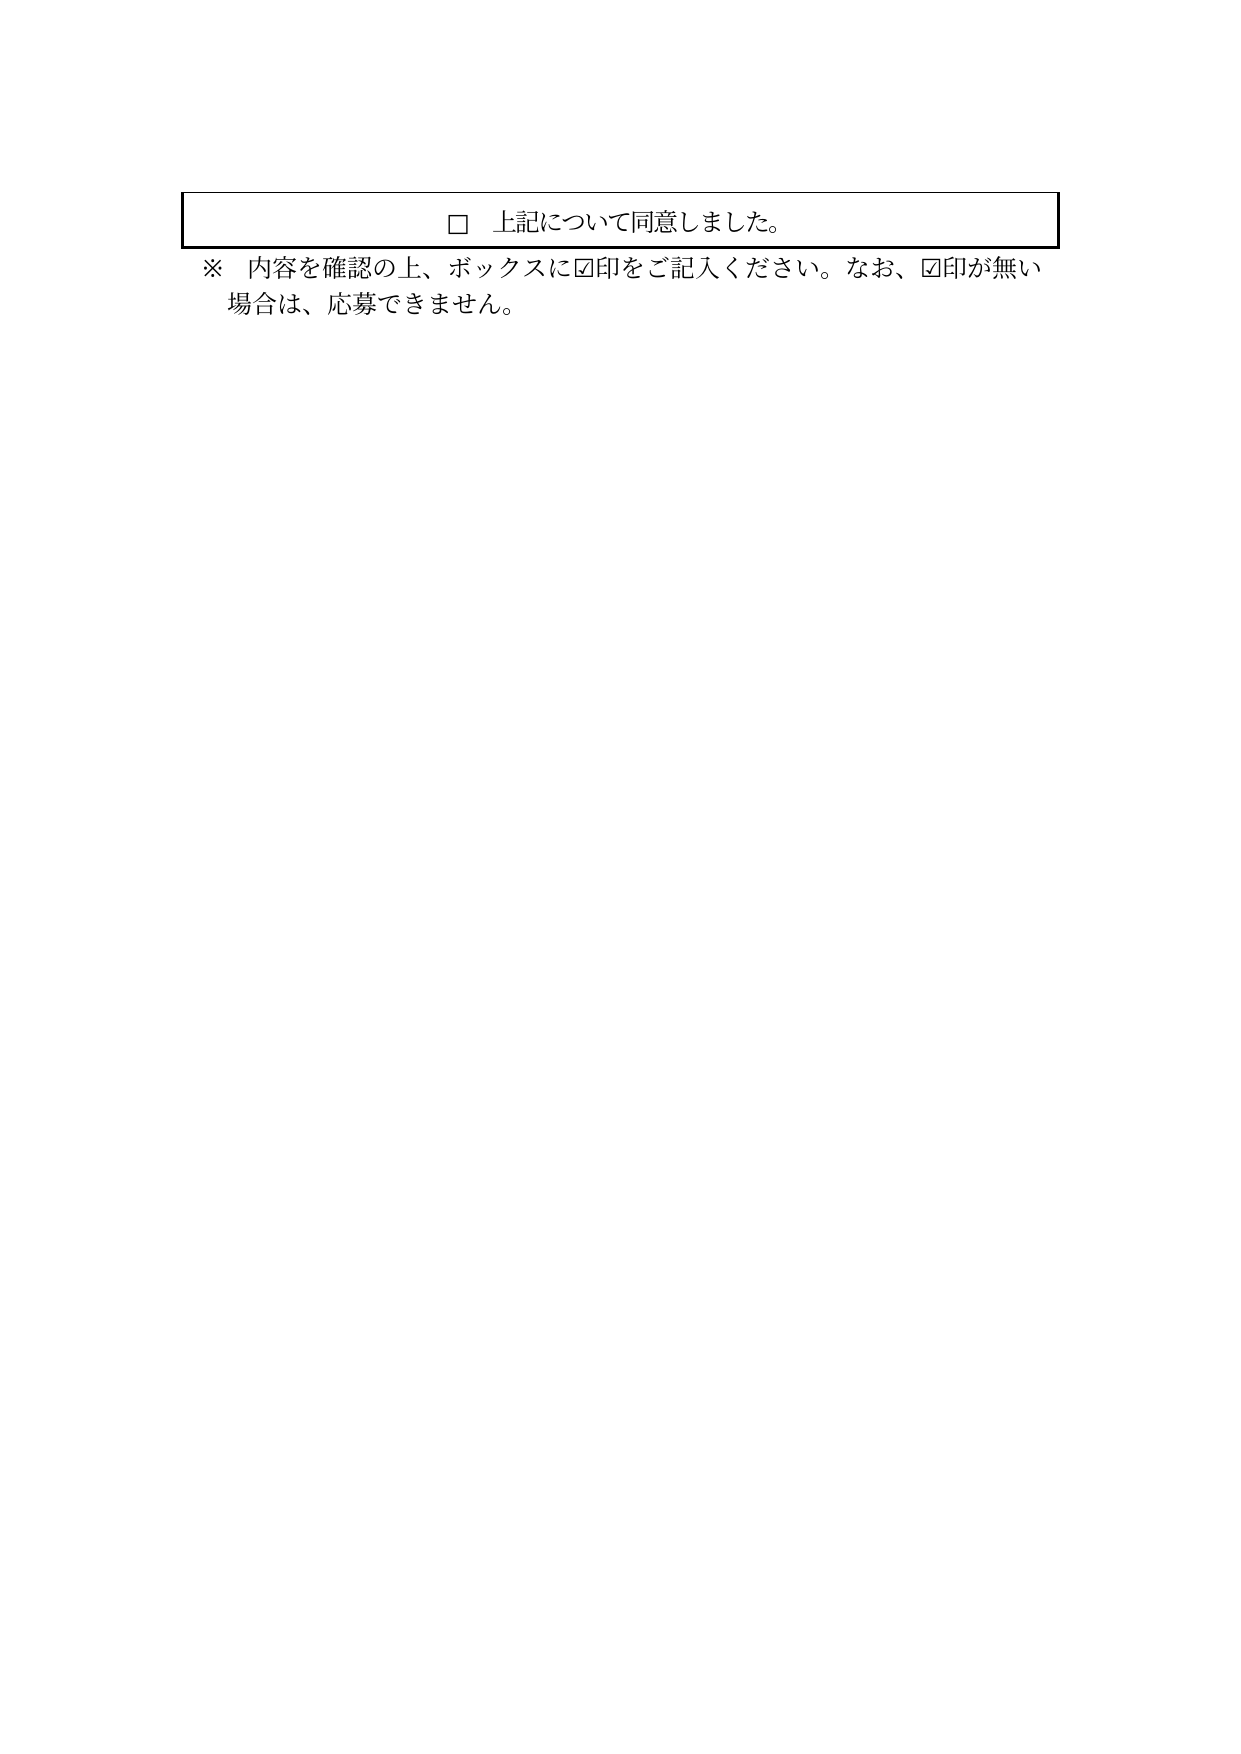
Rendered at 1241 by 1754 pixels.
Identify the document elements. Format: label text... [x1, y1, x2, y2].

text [202, 249, 1063, 321]
table_cell □ 上記について同意しました。 [184, 193, 1057, 246]
